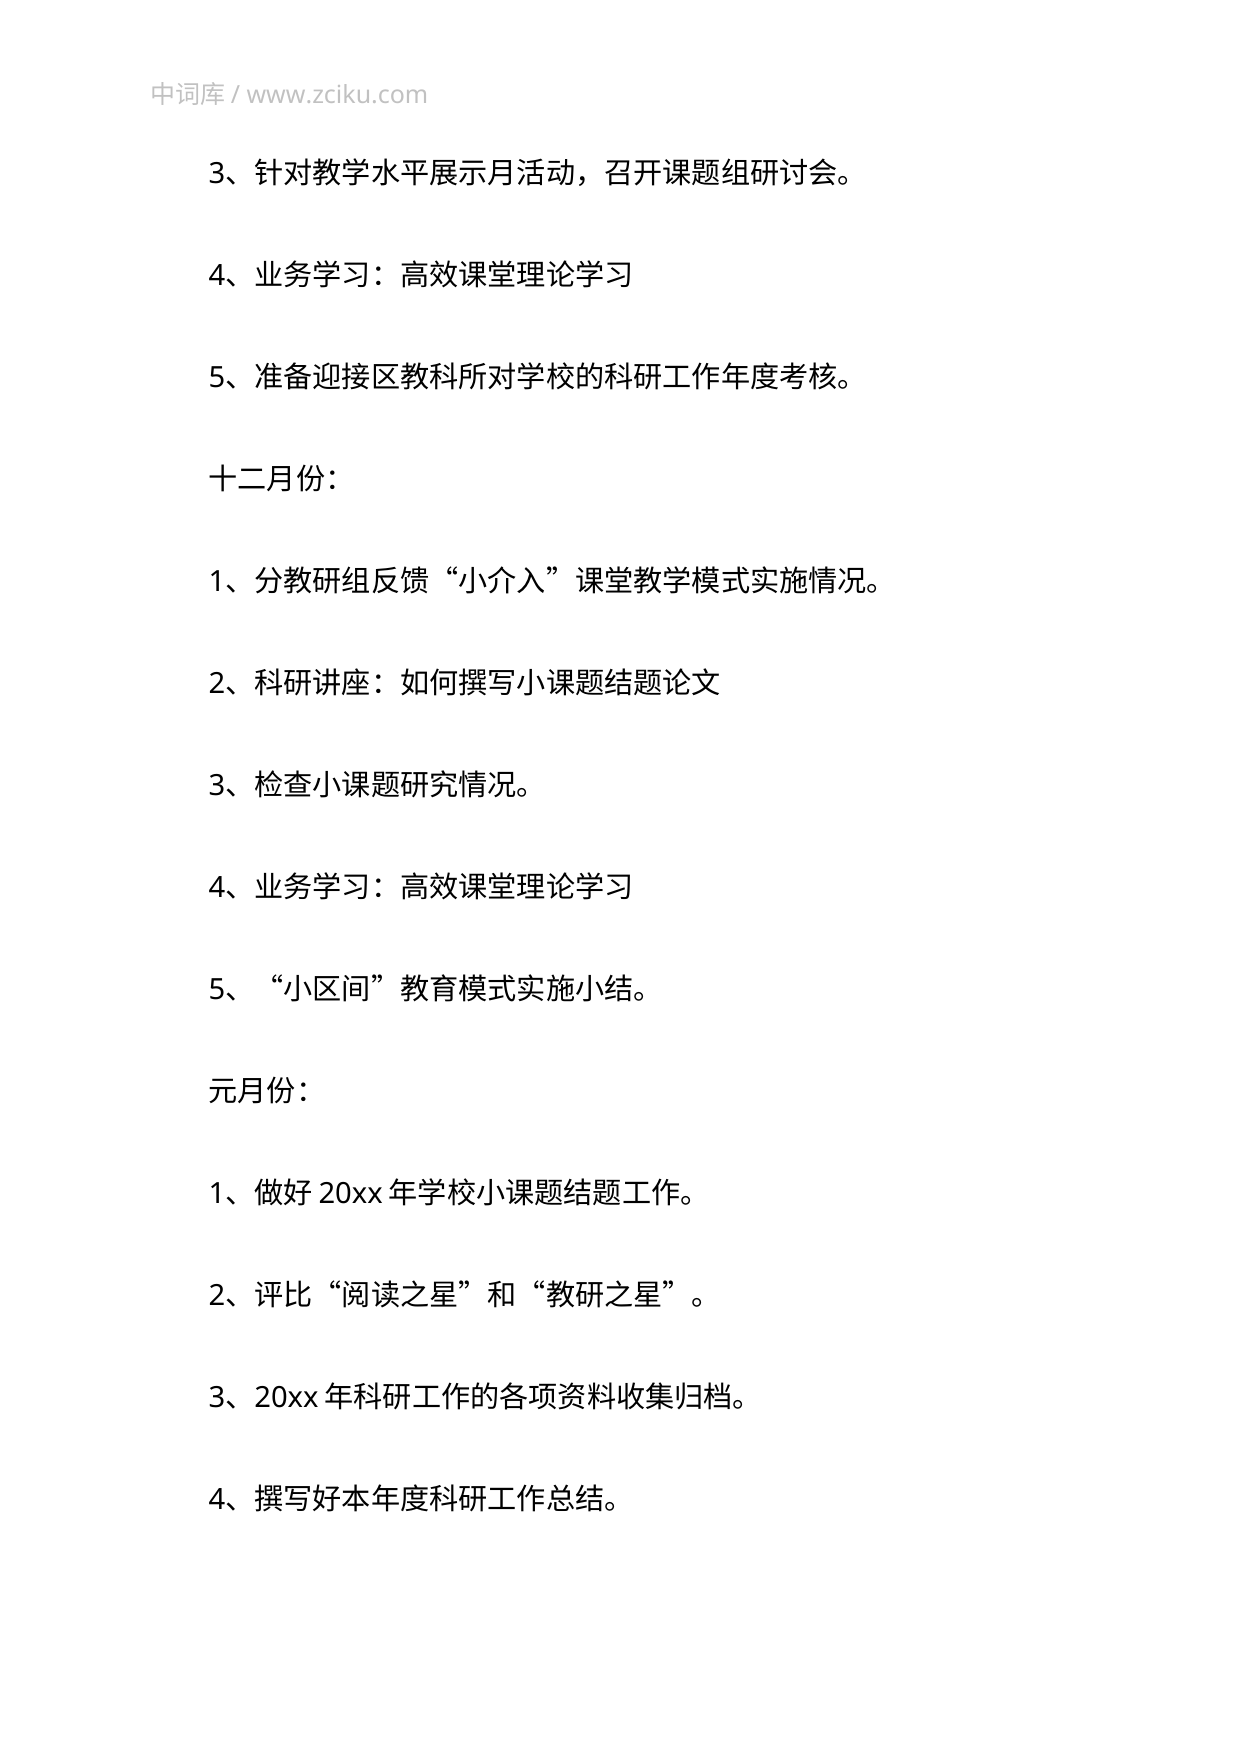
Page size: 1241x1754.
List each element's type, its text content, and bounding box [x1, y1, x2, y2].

text 4、业务学习：高效课堂理论学习 [150, 252, 1090, 294]
text 2、评比“阅读之星”和“教研之星”。 [150, 1271, 1090, 1314]
text 5、准备迎接区教科所对学校的科研工作年度考核。 [150, 354, 1090, 396]
text 2、科研讲座：如何撰写小课题结题论文 [150, 660, 1090, 702]
text 1、分教研组反馈“小介入”课堂教学模式实施情况。 [150, 558, 1090, 600]
text 十二月份： [150, 456, 1090, 498]
text 5、“小区间”教育模式实施小结。 [150, 966, 1090, 1008]
text 3、检查小课题研究情况。 [150, 762, 1090, 804]
text 4、业务学习：高效课堂理论学习 [150, 864, 1090, 906]
text 3、针对教学水平展示月活动，召开课题组研讨会。 [150, 150, 1090, 192]
text 元月份： [150, 1068, 1090, 1110]
text 4、撰写好本年度科研工作总结。 [150, 1475, 1090, 1518]
text 1、做好20xx年学校小课题结题工作。 [150, 1169, 1090, 1212]
text 3、20xx年科研工作的各项资料收集归档。 [150, 1373, 1090, 1416]
